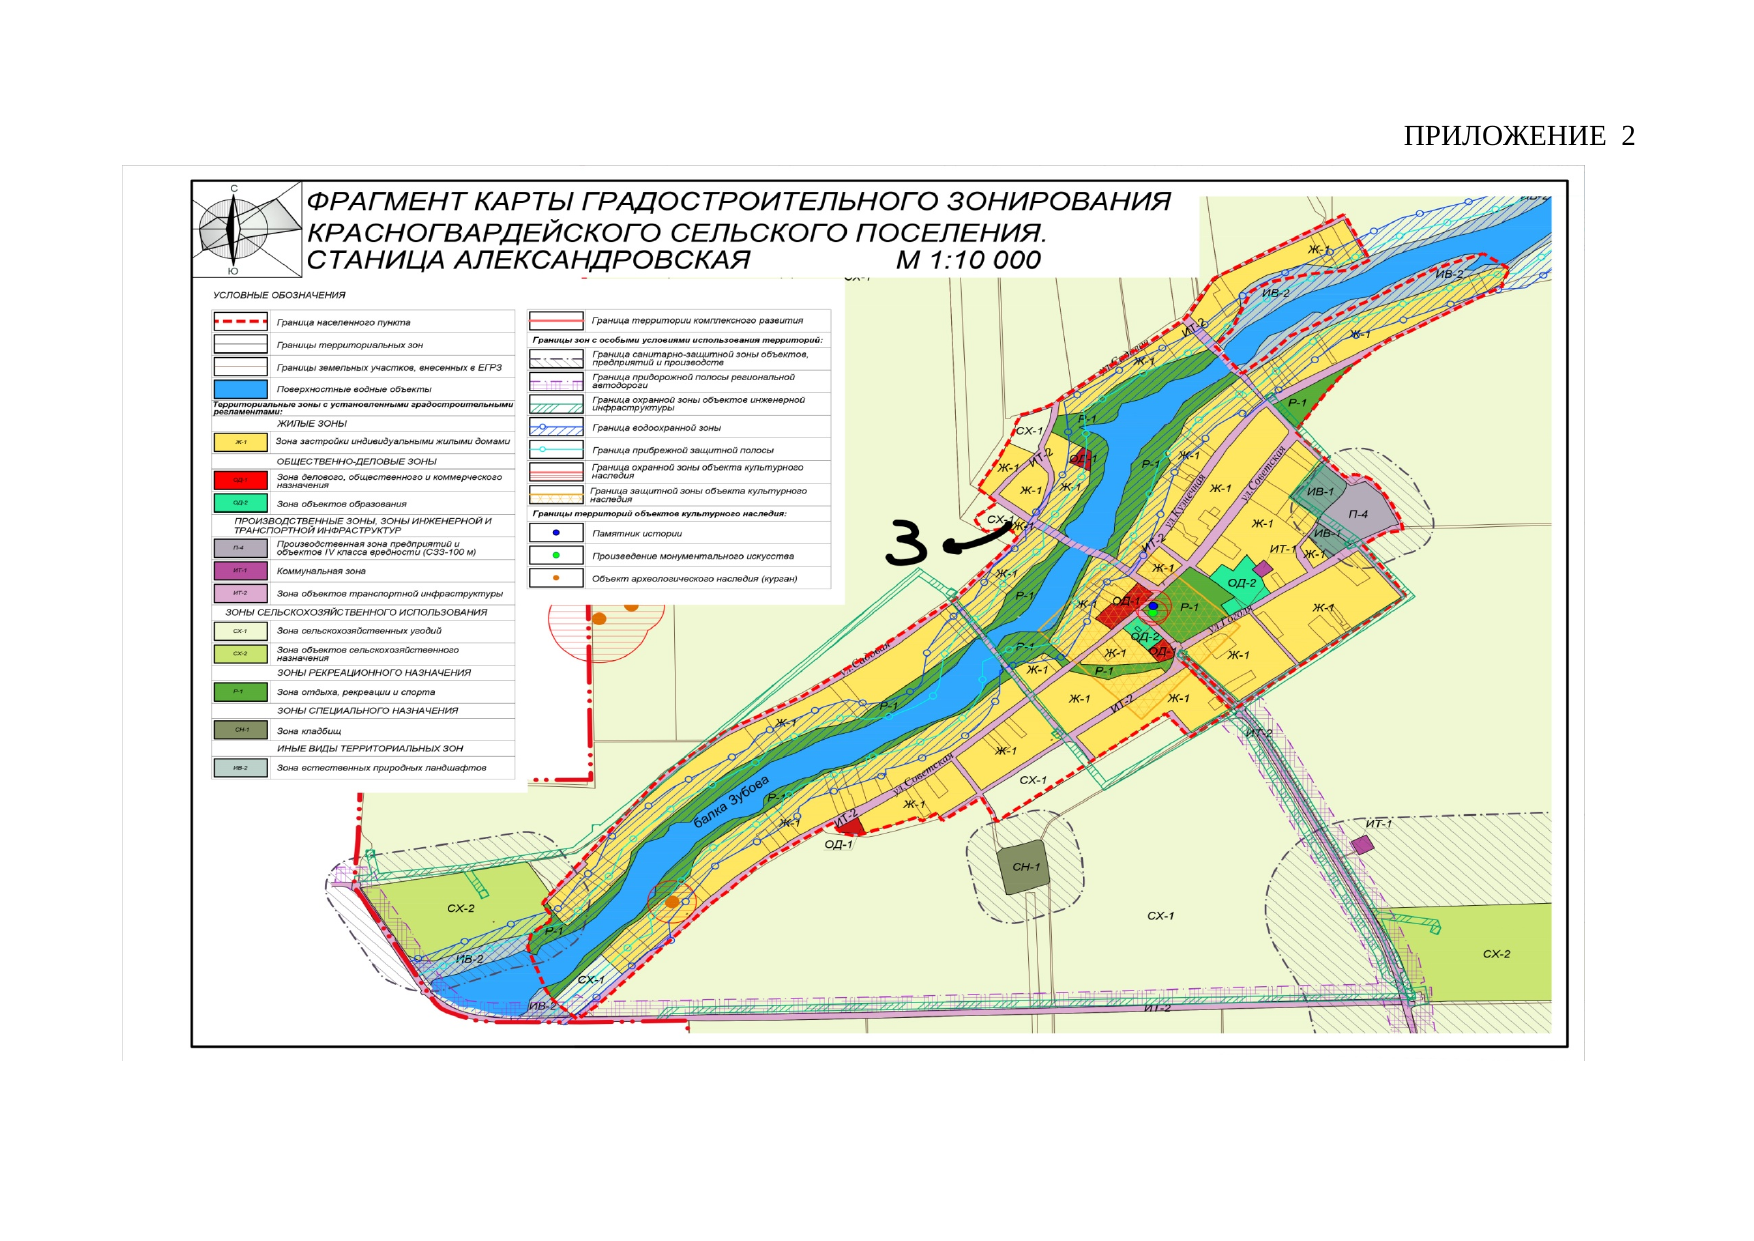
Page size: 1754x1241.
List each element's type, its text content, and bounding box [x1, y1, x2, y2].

text ПРИЛОЖЕНИЕ 2 [118, 118, 1636, 152]
picture [122, 165, 1585, 1061]
